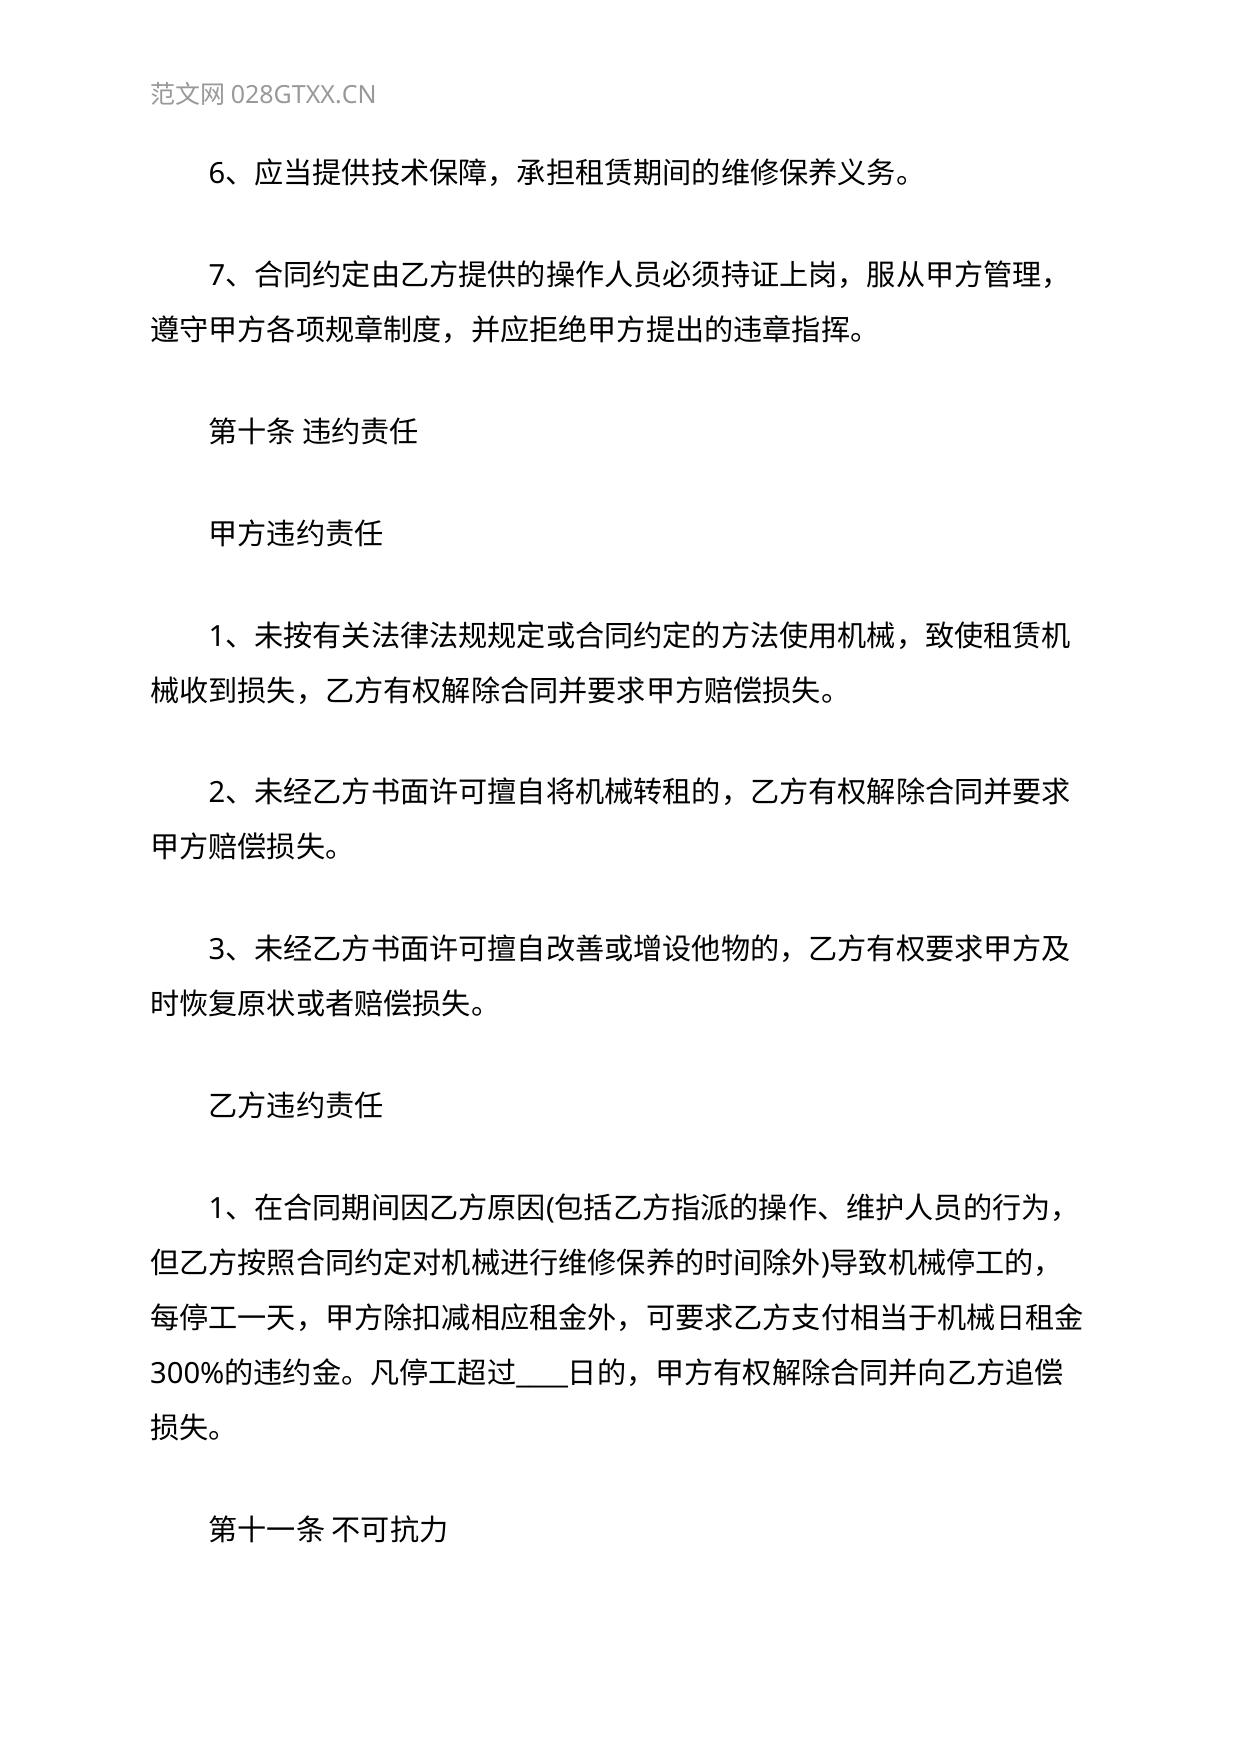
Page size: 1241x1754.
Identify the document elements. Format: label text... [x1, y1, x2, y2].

text 1、在合同期间因乙方原因(包括乙方指派的操作、维护人员的行为，但乙方按照合同约定对机械进行维修保养的时间除外)导致机械停工的，每停工一天，甲方除扣减相应租金外，可要求乙方支付相当于机械日租金300%的违约金。凡停工超过____日的，甲方有权解除合同并向乙方追偿损失。 [150, 1184, 1090, 1447]
text 7、合同约定由乙方提供的操作人员必须持证上岗，服从甲方管理，遵守甲方各项规章制度，并应拒绝甲方提出的违章指挥。 [150, 252, 1090, 349]
text 6、应当提供技术保障，承担租赁期间的维修保养义务。 [150, 150, 1090, 192]
text 2、未经乙方书面许可擅自将机械转租的，乙方有权解除合同并要求甲方赔偿损失。 [150, 769, 1090, 866]
text 1、未按有关法律法规规定或合同约定的方法使用机械，致使租赁机械收到损失，乙方有权解除合同并要求甲方赔偿损失。 [150, 612, 1090, 709]
text 第十一条 不可抗力 [150, 1506, 1090, 1548]
text 甲方违约责任 [150, 511, 1090, 553]
text 乙方违约责任 [150, 1083, 1090, 1125]
text 3、未经乙方书面许可擅自改善或增设他物的，乙方有权要求甲方及时恢复原状或者赔偿损失。 [150, 926, 1090, 1023]
text 第十条 违约责任 [150, 409, 1090, 451]
